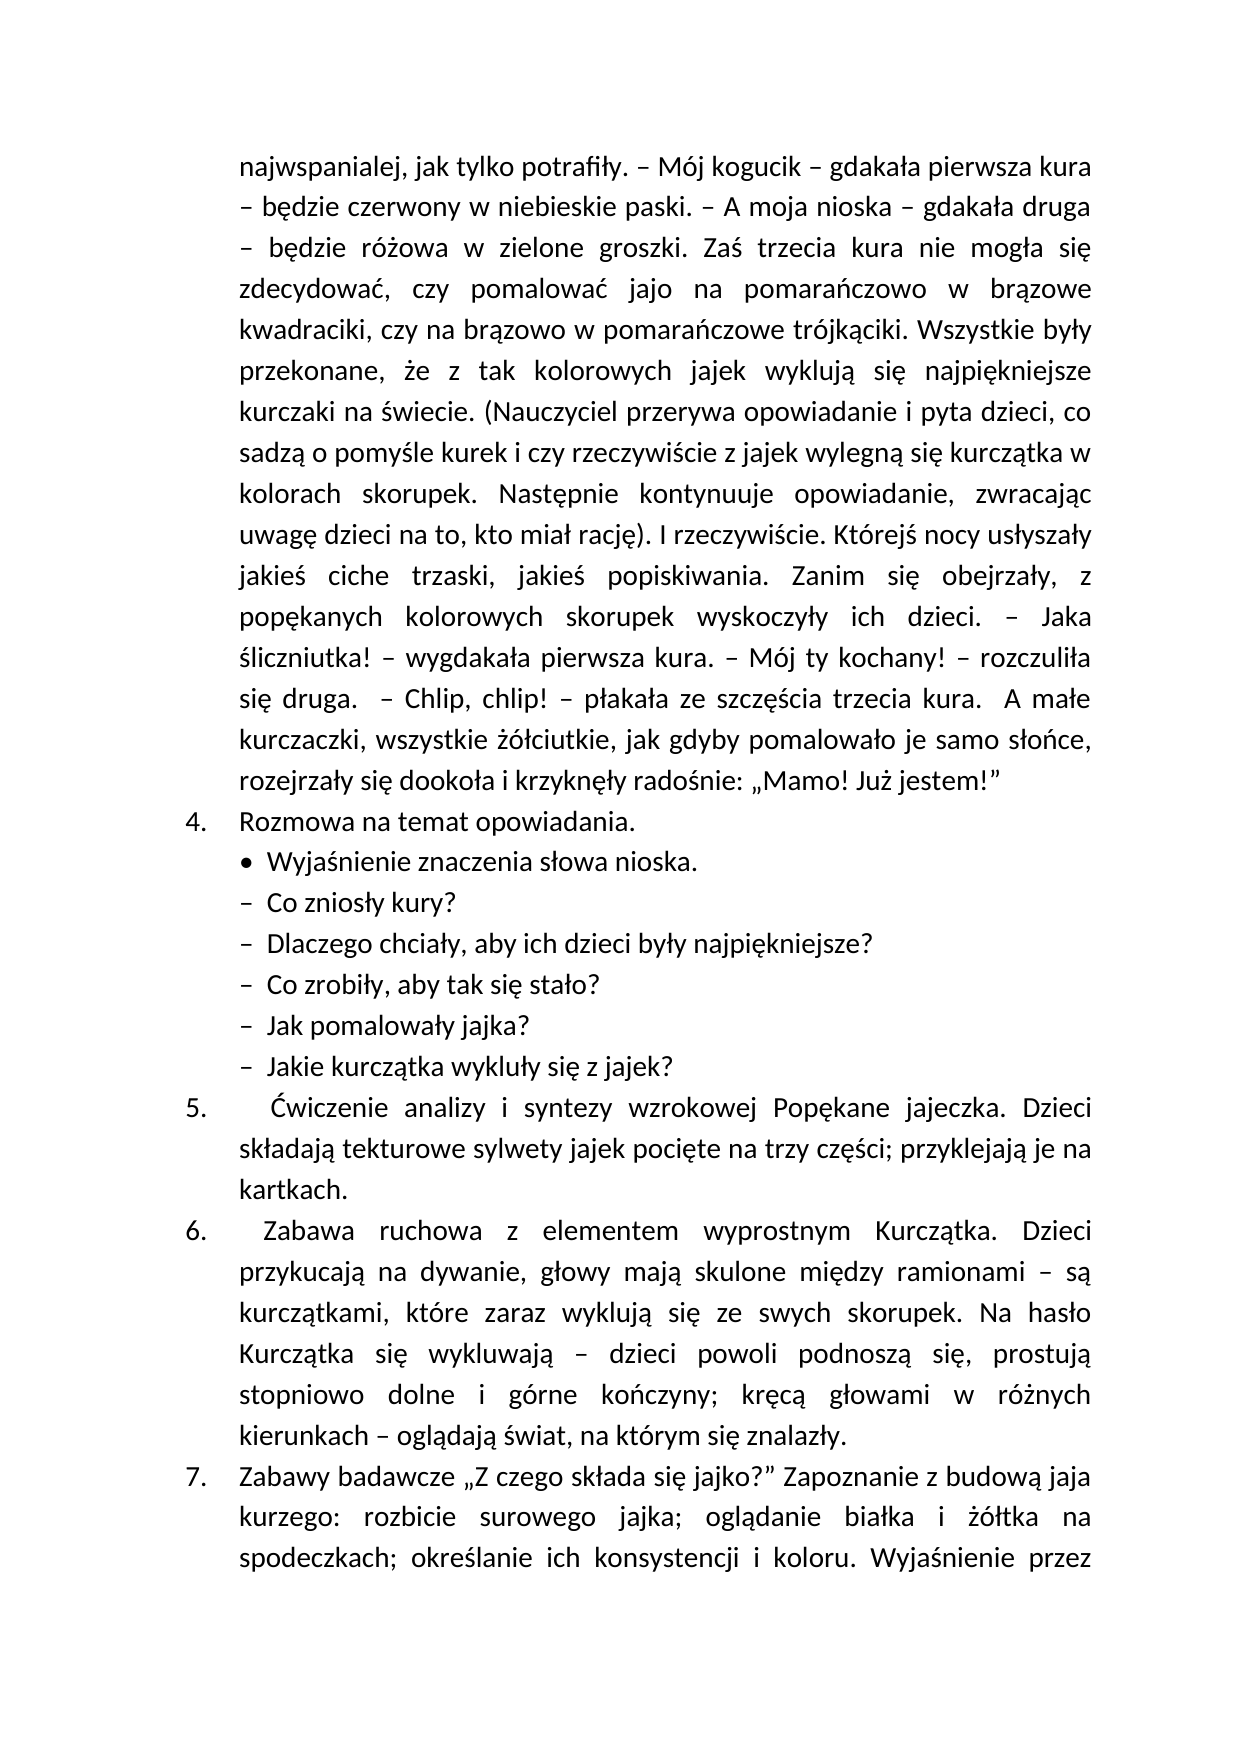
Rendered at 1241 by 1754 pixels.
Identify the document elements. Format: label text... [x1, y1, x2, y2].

list • Wyjaśnienie znaczenia słowa nioska. [239, 843, 1093, 879]
list Zabawa ruchowa z elementem wyprostnym Kurczątka. Dzieci przykucają na dywanie, głowy mają skulone między ramionami – są kurczątkami, które zaraz wyklują się ze swych skorupek. Na hasło Kurczątka się wykluwają – dzieci powoli podnoszą się, prostują stopniowo dolne i górne kończyny; kręcą głowami w różnych kierunkach – oglądają świat, na którym się znalazły. [185, 1212, 1093, 1452]
list – Co zniosły kury? [239, 884, 1093, 920]
list Rozmowa na temat opowiadania. [185, 803, 1093, 838]
list – Jak pomalowały jajka? [239, 1007, 1093, 1043]
list – Dlaczego chciały, aby ich dzieci były najpiękniejsze? [239, 925, 1093, 961]
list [239, 148, 1093, 797]
list – Jakie kurczątka wykluły się z jajek? [239, 1048, 1093, 1084]
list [185, 1458, 1093, 1575]
list Ćwiczenie analizy i syntezy wzrokowej Popękane jajeczka. Dzieci składają tekturowe sylwety jajek pocięte na trzy części; przyklejają je na kartkach. [185, 1089, 1093, 1207]
list – Co zrobiły, aby tak się stało? [239, 966, 1093, 1002]
